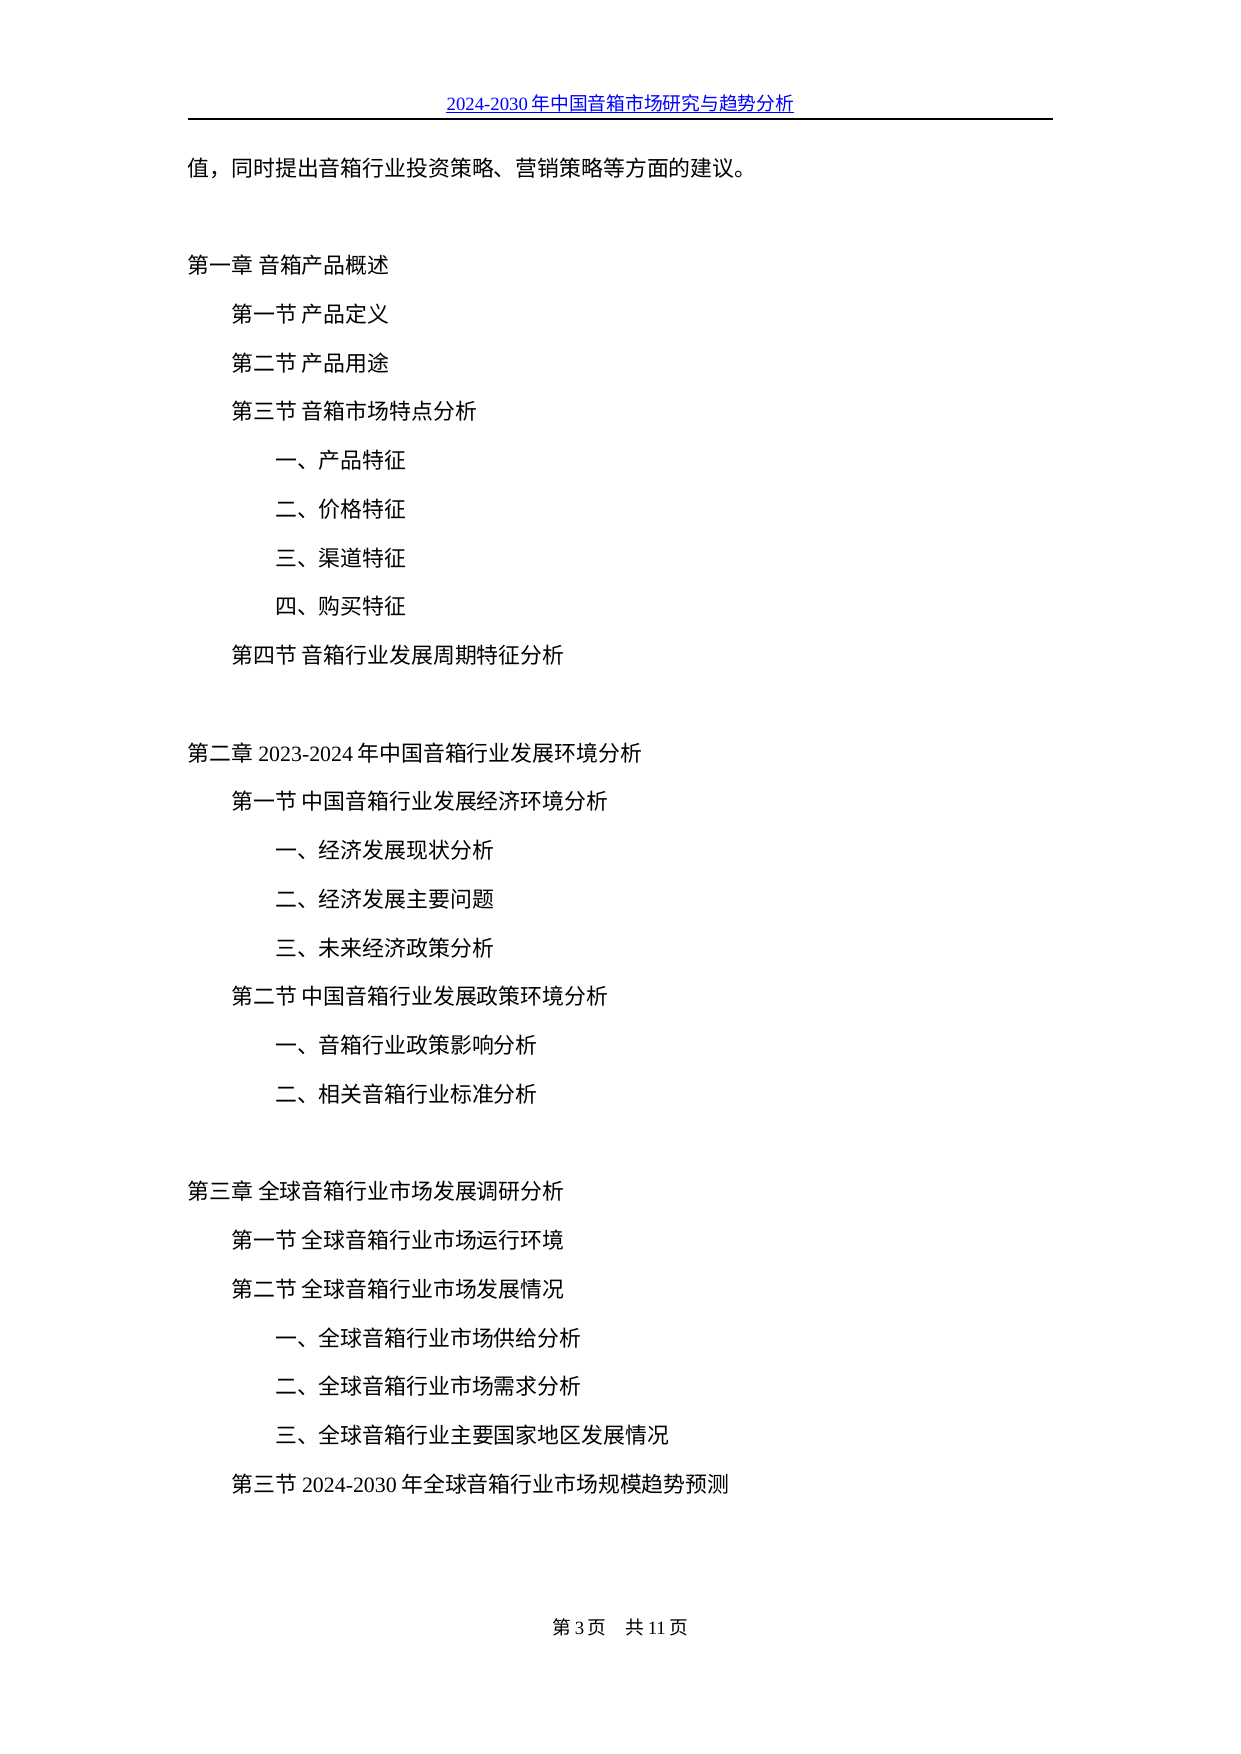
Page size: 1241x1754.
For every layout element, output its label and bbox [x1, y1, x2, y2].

text [187, 150, 1053, 1499]
